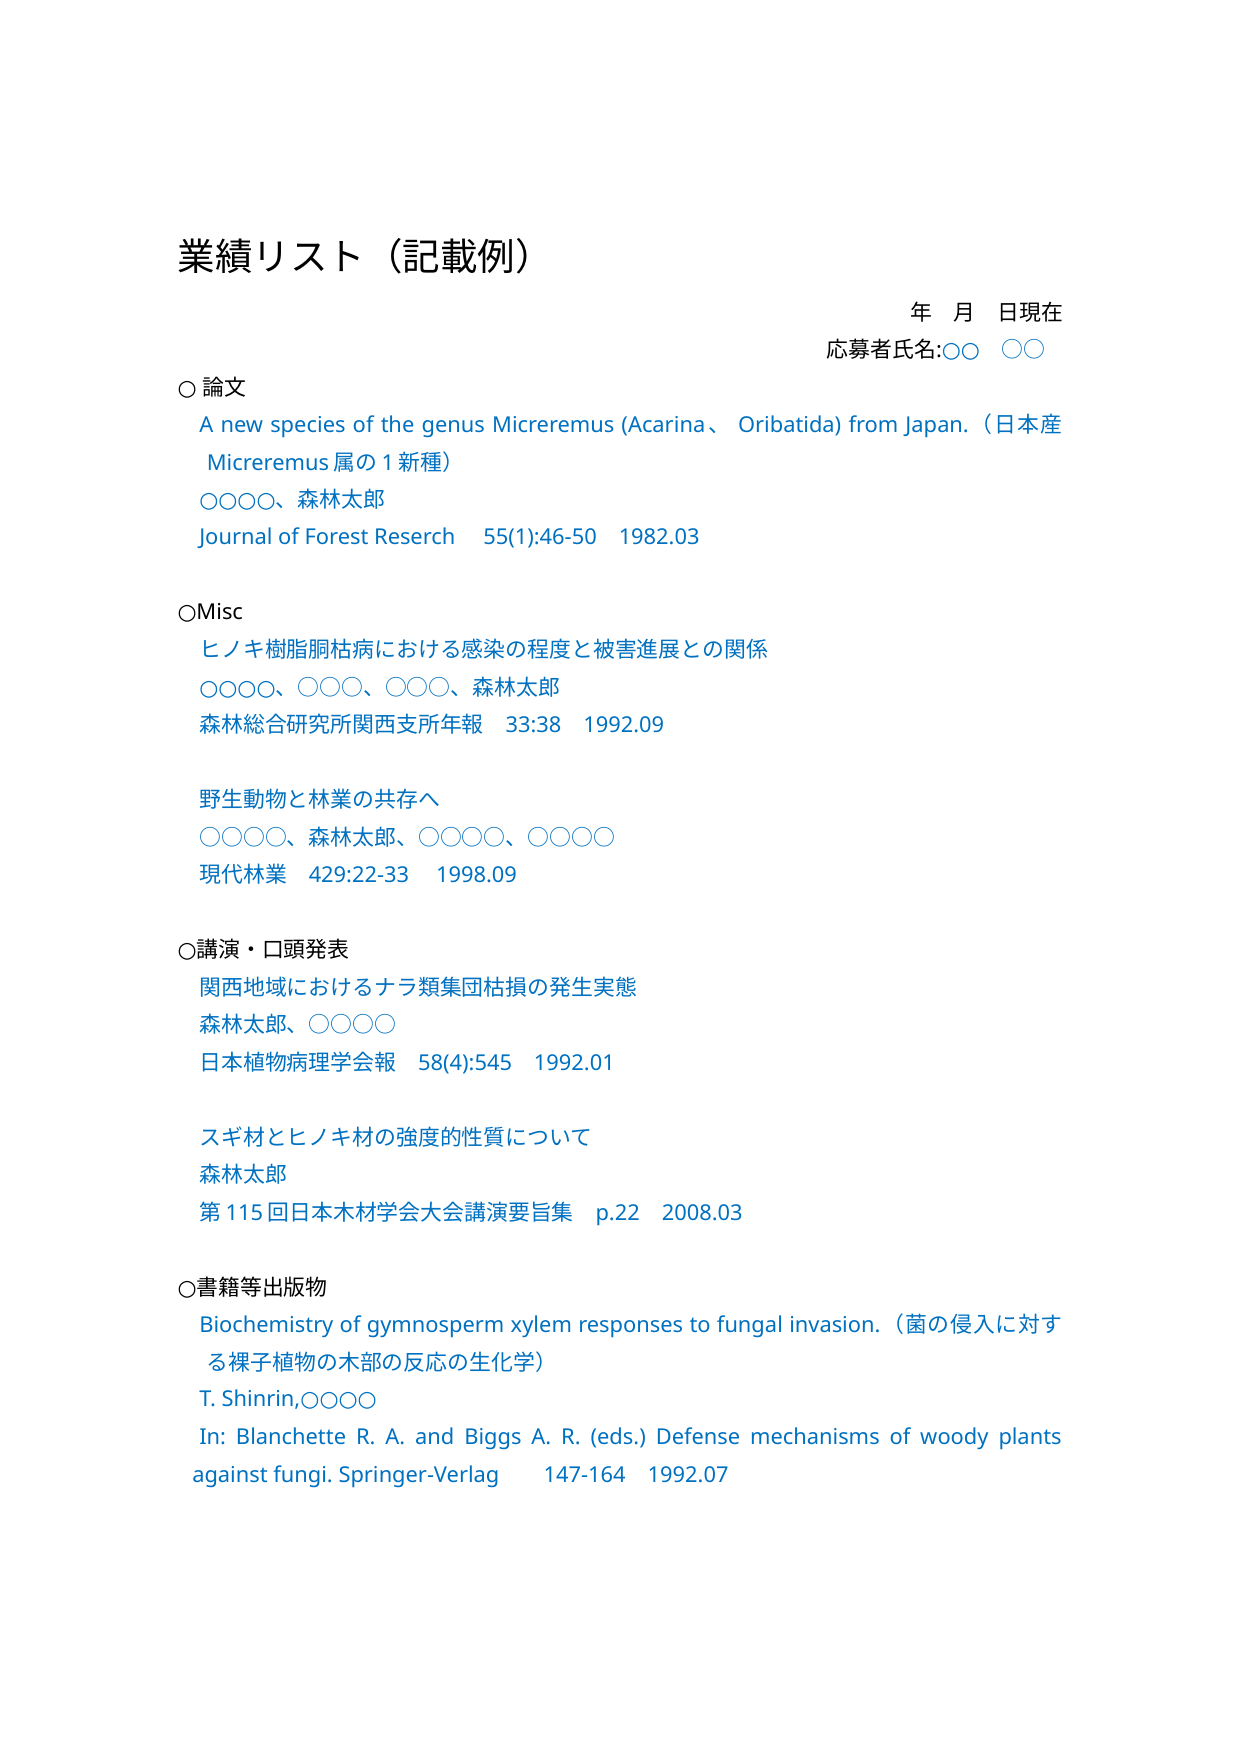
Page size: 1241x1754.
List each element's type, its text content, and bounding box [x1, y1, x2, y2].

text 森林太郎、○○○○ [199, 1004, 1063, 1042]
text ○Misc [177, 592, 1063, 629]
text ○○○○、○○○、○○○、森林太郎 [199, 667, 1063, 704]
text 日本植物病理学会報 58(4):545 1992.01 [199, 1042, 1063, 1079]
text 第115回日本木材学会大会講演要旨集 p.22 2008.03 [199, 1192, 1063, 1229]
text 野生動物と林業の共存へ [177, 779, 1063, 817]
text 森林太郎 [199, 1154, 1063, 1192]
text A new species of the genus Micreremus (Acarina、 Oribatida) from Japan.（日本産Micreremus属の1新種） [199, 404, 1063, 479]
text 応募者氏名:○○ ○○ [783, 329, 1063, 367]
text 関西地域におけるナラ類集団枯損の発生実態 [199, 967, 1063, 1004]
text 森林総合研究所関西支所年報 33:38 1992.09 [199, 704, 1063, 742]
text Journal of Forest Reserch 55(1):46-50 1982.03 [199, 517, 1063, 554]
text In: Blanchette R. A. and Biggs A. R. (eds.) Defense mechanisms of woody plants against fungi. Springer-Verlag 147-164 1992.07 [192, 1417, 1063, 1492]
text 年 月 日現在 [783, 292, 1063, 329]
text ヒノキ樹脂胴枯病における感染の程度と被害進展との関係 [199, 629, 1063, 667]
text 業績リスト（記載例） [177, 217, 1063, 292]
text Biochemistry of gymnosperm xylem responses to fungal invasion.（菌の侵入に対する裸子植物の木部の反応の生化学） [199, 1304, 1063, 1379]
text 現代林業 429:22-33 1998.09 [177, 854, 1063, 892]
text ○講演・口頭発表 [177, 929, 1063, 967]
text ○ 論文 [177, 367, 1063, 404]
text ○書籍等出版物 [177, 1267, 1063, 1304]
text ○○○○、森林太郎、○○○○、○○○○ [177, 817, 1063, 854]
text T. Shinrin,○○○○ [199, 1379, 1063, 1417]
text ○○○○、森林太郎 [199, 479, 1063, 517]
text スギ材とヒノキ材の強度的性質について [199, 1117, 1063, 1154]
